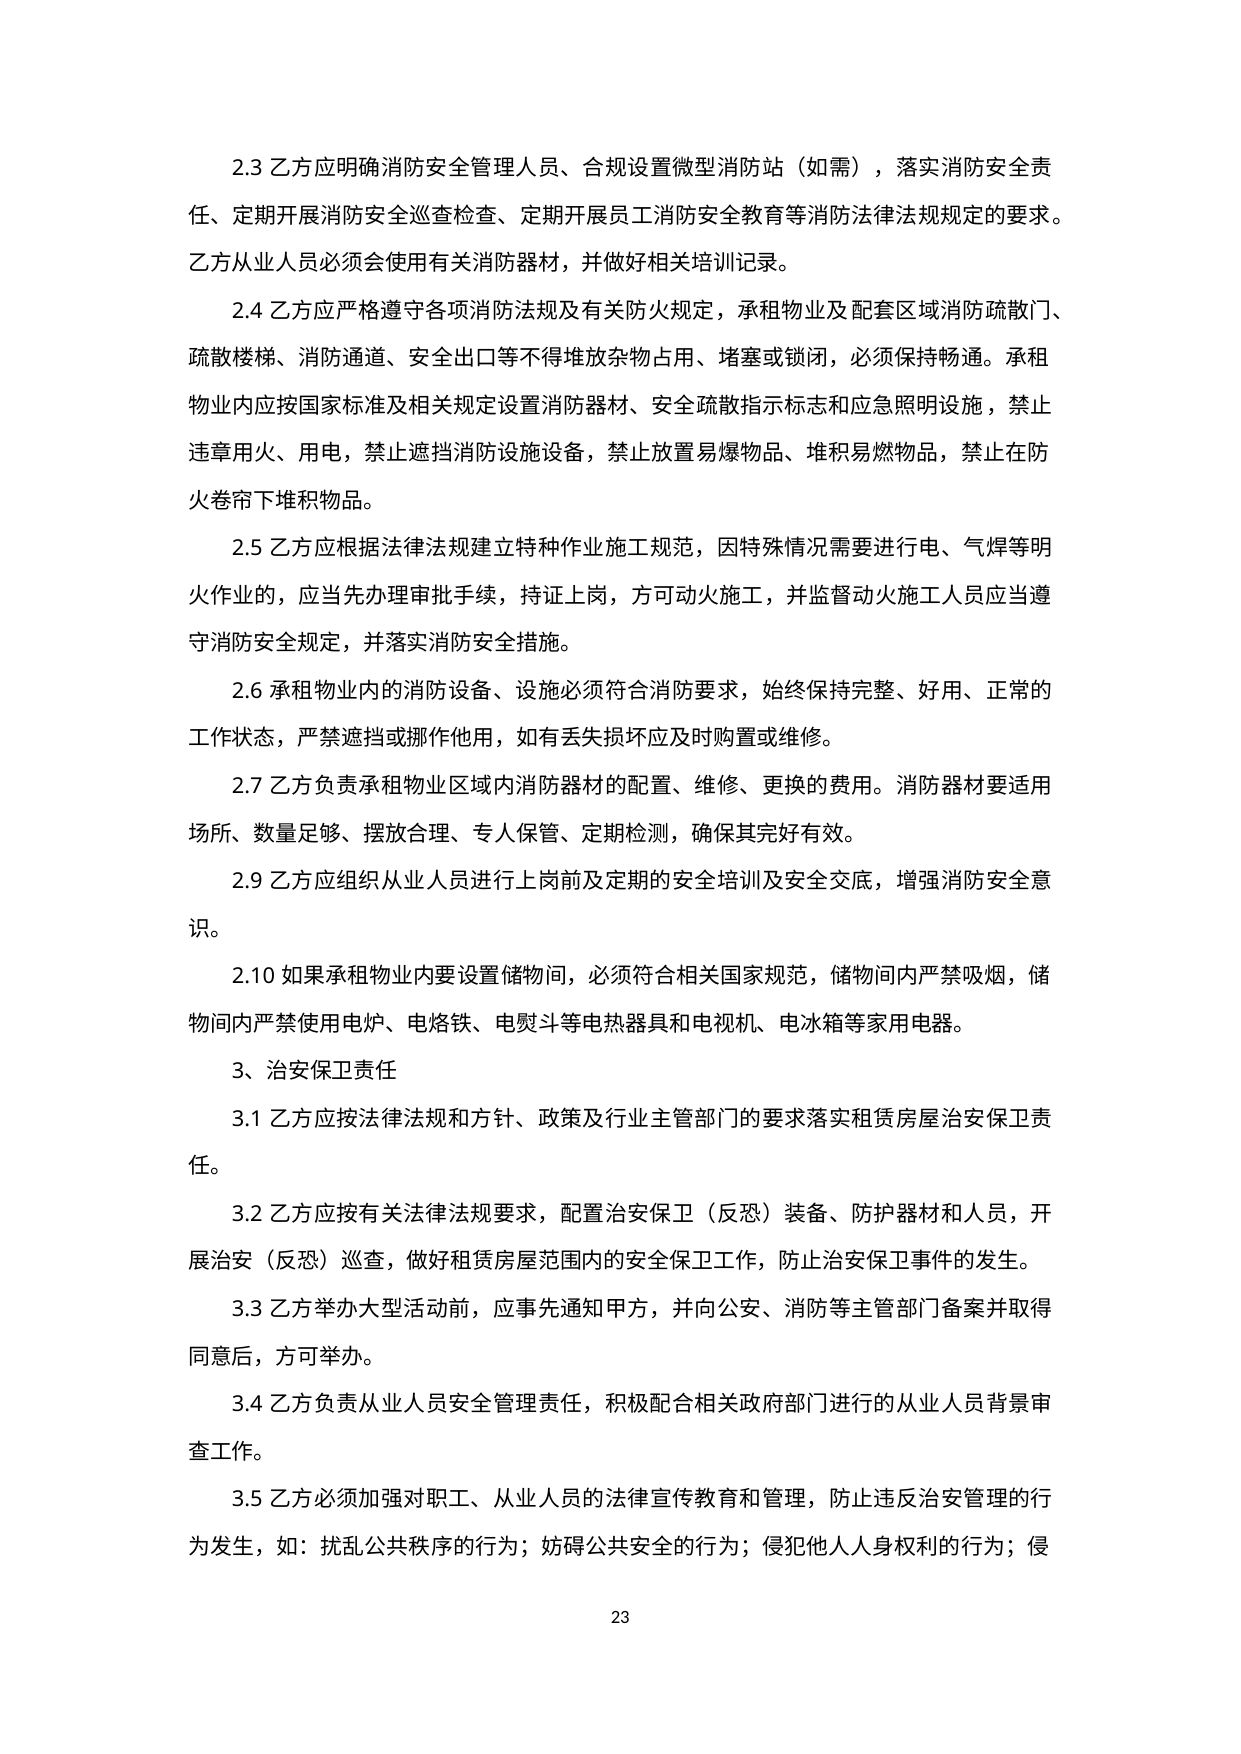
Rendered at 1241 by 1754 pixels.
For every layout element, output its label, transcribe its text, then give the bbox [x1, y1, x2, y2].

list 3.3 乙方举办大型活动前，应事先通知甲方，并向公安、消防等主管部门备案并取得同意后，方可举办。 [188, 1291, 1052, 1370]
list 2.6 承租物业内的消防设备、设施必须符合消防要求，始终保持完整、好用、正常的工作状态，严禁遮挡或挪作他用，如有丢失损坏应及时购置或维修。 [188, 673, 1052, 752]
list 2.10 如果承租物业内要设置储物间，必须符合相关国家规范，储物间内严禁吸烟，储物间内严禁使用电炉、电烙铁、电熨斗等电热器具和电视机、电冰箱等家用电器。 [188, 958, 1052, 1037]
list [188, 1481, 1052, 1561]
list 2.4 乙方应严格遵守各项消防法规及有关防火规定，承租物业及配套区域消防疏散门、疏散楼梯、消防通道、安全出口等不得堆放杂物占用、堵塞或锁闭，必须保持畅通。承租物业内应按国家标准及相关规定设置消防器材、安全疏散指示标志和应急照明设施，禁止违章用火、用电，禁止遮挡消防设施设备，禁止放置易爆物品、堆积易燃物品，禁止在防火卷帘下堆积物品。 [188, 293, 1052, 514]
list 3、治安保卫责任 [188, 1053, 1052, 1085]
list 2.3 乙方应明确消防安全管理人员、合规设置微型消防站（如需），落实消防安全责任、定期开展消防安全巡查检查、定期开展员工消防安全教育等消防法律法规规定的要求。乙方从业人员必须会使用有关消防器材，并做好相关培训记录。 [188, 150, 1052, 277]
list 2.5 乙方应根据法律法规建立特种作业施工规范，因特殊情况需要进行电、气焊等明火作业的，应当先办理审批手续，持证上岗，方可动火施工，并监督动火施工人员应当遵守消防安全规定，并落实消防安全措施。 [188, 530, 1052, 657]
list 2.9 乙方应组织从业人员进行上岗前及定期的安全培训及安全交底，增强消防安全意识。 [188, 863, 1052, 942]
list 2.7 乙方负责承租物业区域内消防器材的配置、维修、更换的费用。消防器材要适用场所、数量足够、摆放合理、专人保管、定期检测，确保其完好有效。 [188, 768, 1052, 847]
list 3.4 乙方负责从业人员安全管理责任，积极配合相关政府部门进行的从业人员背景审查工作。 [188, 1386, 1052, 1465]
list 3.2 乙方应按有关法律法规要求，配置治安保卫（反恐）装备、防护器材和人员，开展治安（反恐）巡查，做好租赁房屋范围内的安全保卫工作，防止治安保卫事件的发生。 [188, 1196, 1052, 1275]
list 3.1 乙方应按法律法规和方针、政策及行业主管部门的要求落实租赁房屋治安保卫责任。 [188, 1101, 1052, 1180]
